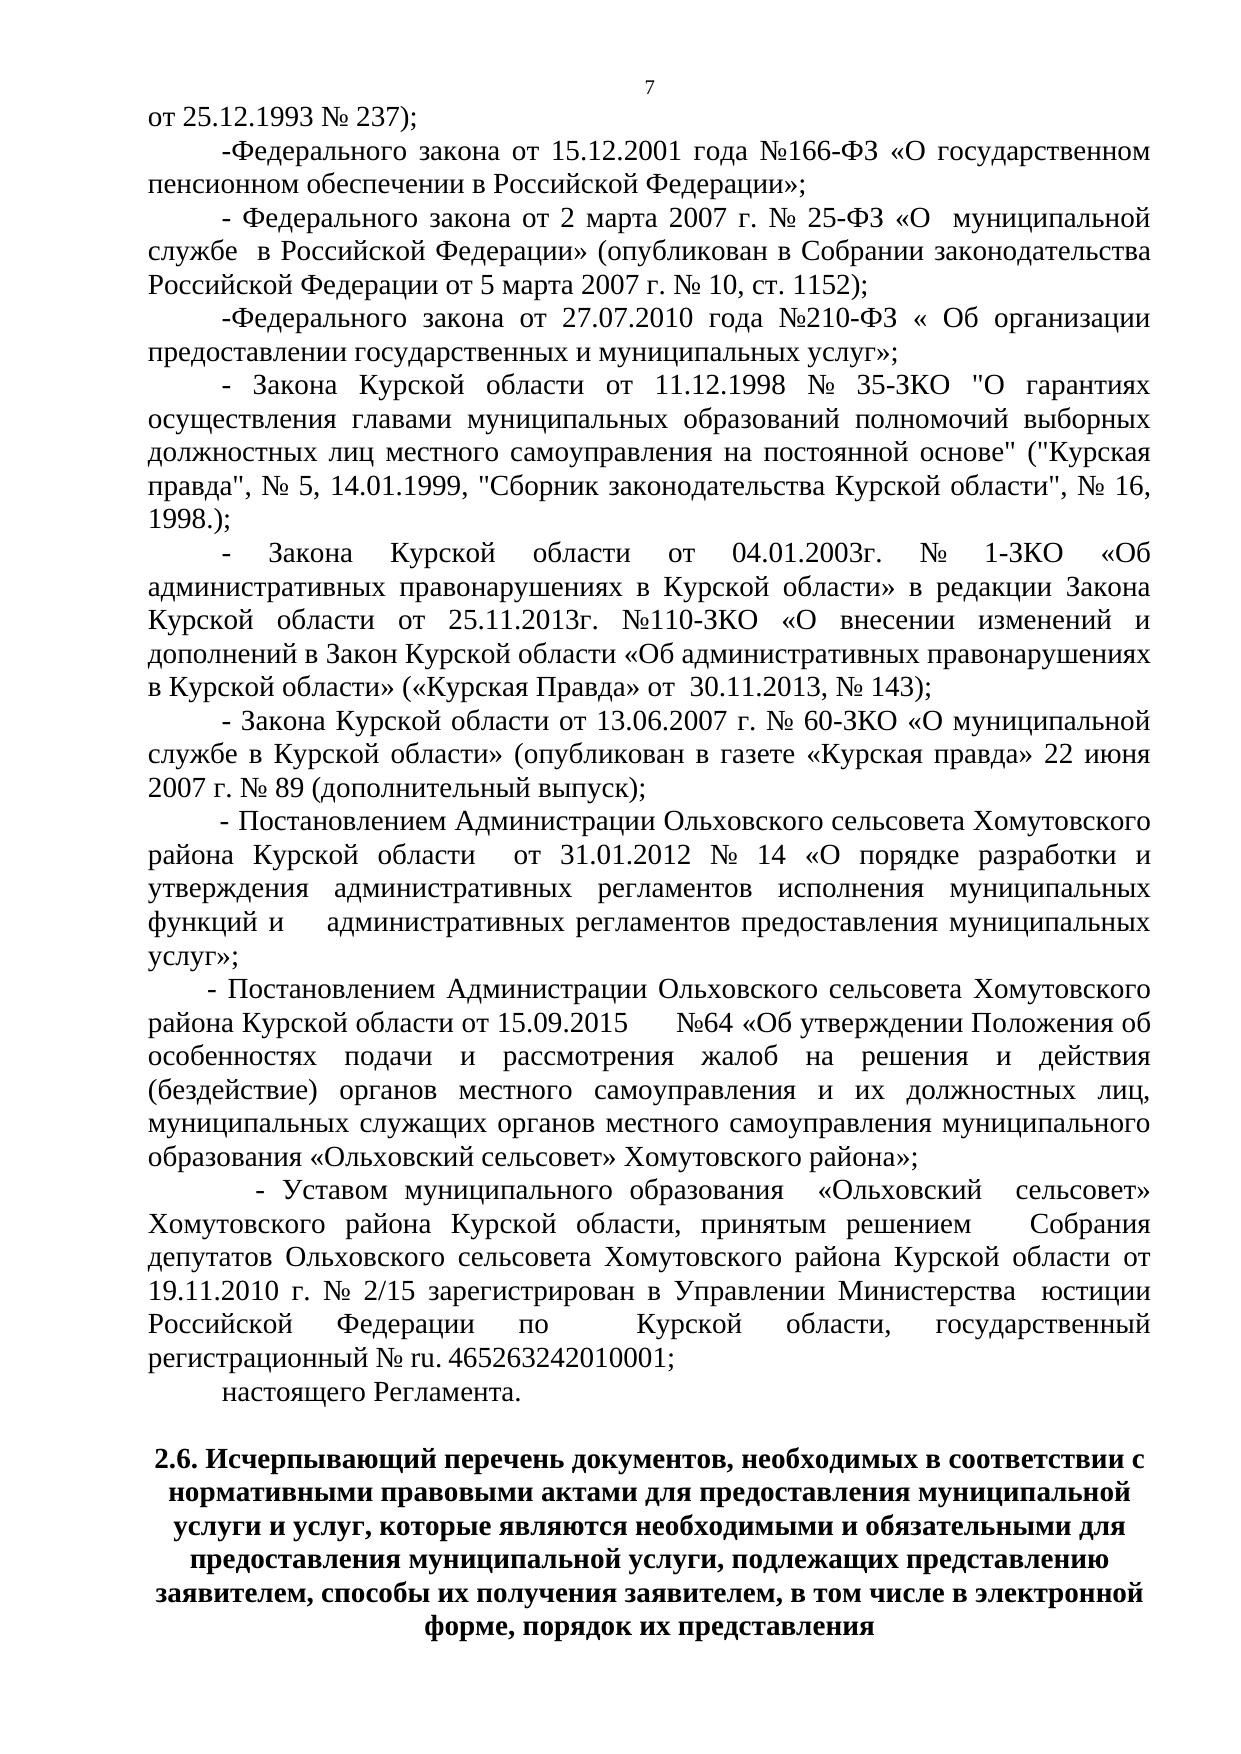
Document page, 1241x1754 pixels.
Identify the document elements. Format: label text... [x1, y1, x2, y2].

text настоящего Регламента. [148, 1374, 1152, 1407]
text - Закона Курской области от 11.12.1998 № 35-ЗКО "О гарантиях осуществления главами муниципальных образований полномочий выборных должностных лиц местного самоуправления на постоянной основе" ("Курская правда", № 5, 14.01.1999, "Сборник законодательства Курской области", № 16, 1998.); [148, 367, 1152, 535]
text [148, 99, 1152, 133]
text - Закона Курской области от 04.01.2003г. № 1-ЗКО «Об административных правонарушениях в Курской области» в редакции Закона Курской области от 25.11.2013г. №110-ЗКО «О внесении изменений и дополнений в Закон Курской области «Об административных правонарушениях в Курской области» («Курская Правда» от 30.11.2013, № 143); [148, 535, 1152, 703]
text 2.6. Исчерпывающий перечень документов, необходимых в соответствии с нормативными правовыми актами для предоставления муниципальной услуги и услуг, которые являются необходимыми и обязательными для предоставления муниципальной услуги, подлежащих представлению заявителем, способы их получения заявителем, в том числе в электронной форме, порядок их представления [148, 1441, 1152, 1642]
text - Федерального закона от 2 марта 2007 г. № 25-ФЗ «О муниципальной службе в Российской Федерации» (опубликован в Собрании законодательства Российской Федерации от 5 марта 2007 г. № 10, ст. 1152); [148, 200, 1152, 300]
text -Федерального закона от 27.07.2010 года №210-ФЗ « Об организации предоставлении государственных и муниципальных услуг»; [148, 300, 1152, 367]
text - Уставом муниципального образования «Ольховский сельсовет» Хомутовского района Курской области, принятым решением Собрания депутатов Ольховского сельсовета Хомутовского района Курской области от 19.11.2010 г. № 2/15 зарегистрирован в Управлении Министерства юстиции Российской Федерации по Курской области, государственный регистрационный № ru. 465263242010001; [148, 1172, 1152, 1374]
text - Постановлением Администрации Ольховского сельсовета Хомутовского района Курской области от 15.09.2015 №64 «Об утверждении Положения об особенностях подачи и рассмотрения жалоб на решения и действия (бездействие) органов местного самоуправления и их должностных лиц, муниципальных служащих органов местного самоуправления муниципального образования «Ольховский сельсовет» Хомутовского района»; [148, 971, 1152, 1172]
text - Закона Курской области от 13.06.2007 г. № 60-ЗКО «О муниципальной службе в Курской области» (опубликован в газете «Курская правда» 22 июня 2007 г. № 89 (дополнительный выпуск); [148, 703, 1152, 803]
text - Постановлением Администрации Ольховского сельсовета Хомутовского района Курской области от 31.01.2012 № 14 «О порядке разработки и утверждения административных регламентов исполнения муниципальных функций и административных регламентов предоставления муниципальных услуг»; [148, 803, 1152, 971]
text -Федерального закона от 15.12.2001 года №166-ФЗ «О государственном пенсионном обеспечении в Российской Федерации»; [148, 133, 1152, 200]
